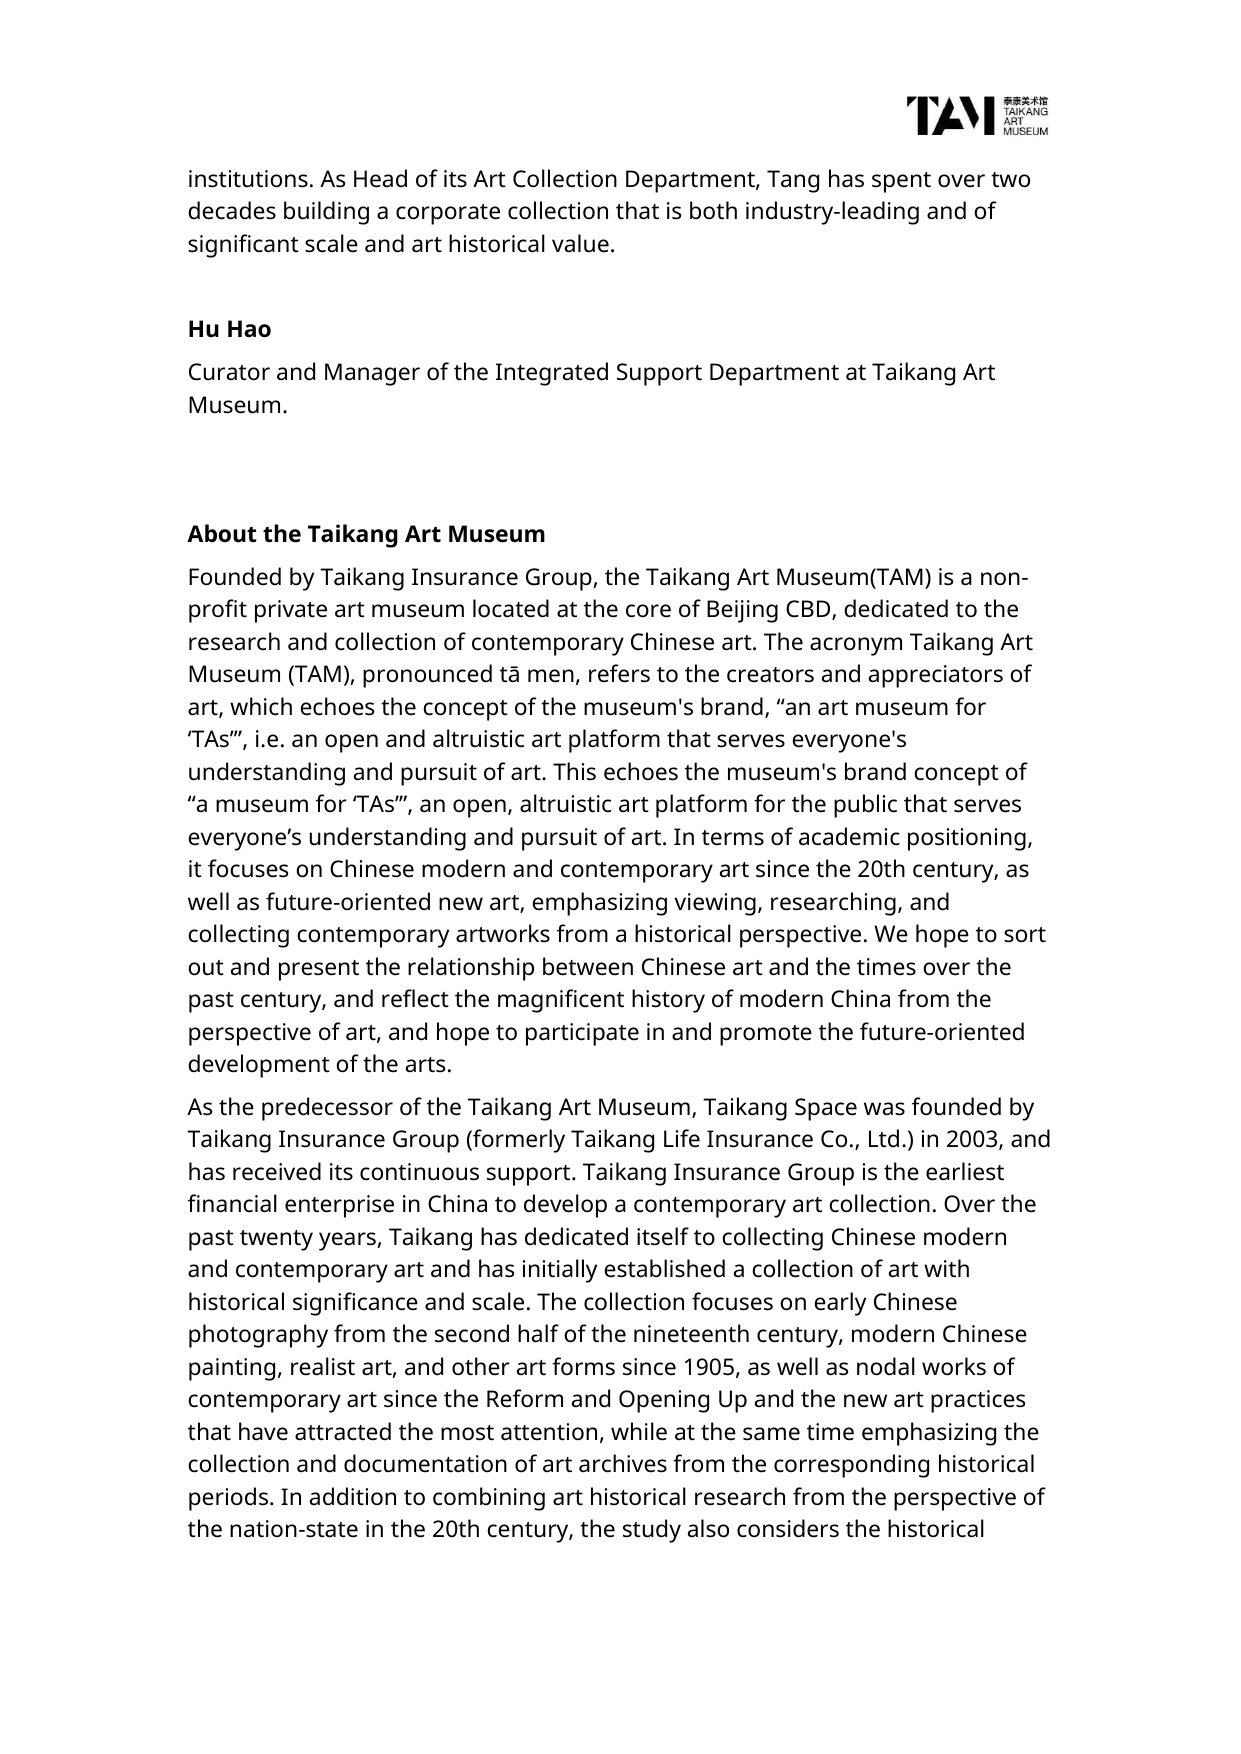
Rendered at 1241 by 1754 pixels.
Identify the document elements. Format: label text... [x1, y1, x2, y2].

picture [901, 90, 1053, 141]
text Hu Hao [187, 313, 1053, 345]
text About the Taikang Art Museum [187, 517, 1053, 549]
text Founded by Taikang Insurance Group, the Taikang Art Museum(TAM) is a non-profit private art museum located at the core of Beijing CBD, dedicated to the research and collection of contemporary Chinese art. The acronym Taikang Art Museum (TAM), pronounced tā men, refers to the creators and appreciators of art, which echoes the concept of the museum's brand, “an art museum for ‘TAs’”, i.e. an open and altruistic art platform that serves everyone's understanding and pursuit of art. This echoes the museum's brand concept of “a museum for ‘TAs’”, an open, altruistic art platform for the public that serves everyone’s understanding and pursuit of art. In terms of academic positioning, it focuses on Chinese modern and contemporary art since the 20th century, as well as future-oriented new art, emphasizing viewing, researching, and collecting contemporary artworks from a historical perspective. We hope to sort out and present the relationship between Chinese art and the times over the past century, and reflect the magnificent history of modern China from the perspective of art, and hope to participate in and promote the future-oriented development of the arts. [187, 560, 1053, 1080]
text Curator and Manager of the Integrated Support Department at Taikang Art Museum. [187, 356, 1053, 421]
